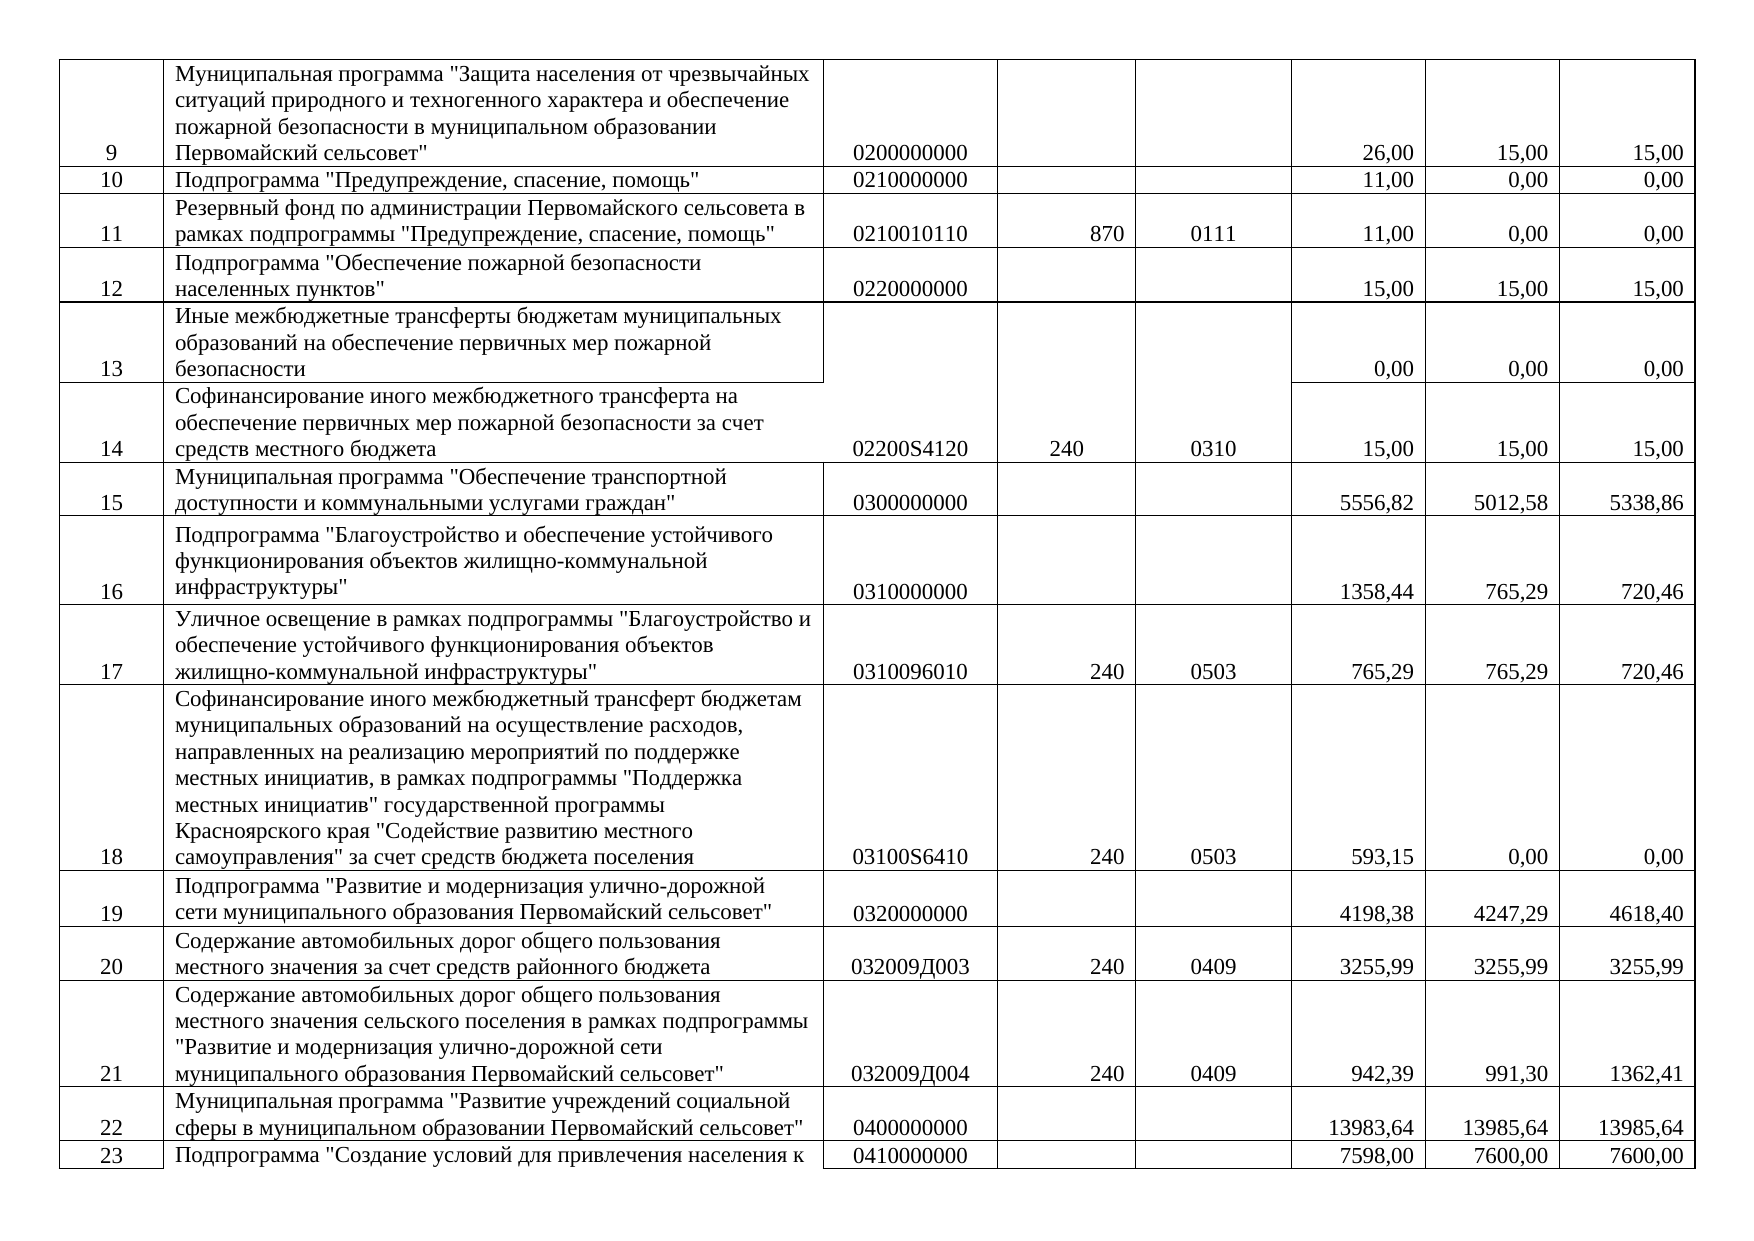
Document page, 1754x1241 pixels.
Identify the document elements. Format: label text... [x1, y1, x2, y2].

table_cell 15,00 [1426, 248, 1559, 301]
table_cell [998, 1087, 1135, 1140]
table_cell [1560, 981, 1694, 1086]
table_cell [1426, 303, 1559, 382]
table_cell 10 [60, 167, 163, 193]
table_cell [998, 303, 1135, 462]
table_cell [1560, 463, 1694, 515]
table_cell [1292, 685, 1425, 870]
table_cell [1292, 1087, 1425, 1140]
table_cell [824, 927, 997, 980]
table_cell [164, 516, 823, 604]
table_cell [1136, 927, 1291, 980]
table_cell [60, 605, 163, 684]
table_cell [1136, 60, 1291, 166]
table_cell 15,00 [1560, 60, 1694, 166]
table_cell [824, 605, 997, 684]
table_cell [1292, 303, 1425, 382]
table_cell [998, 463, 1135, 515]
table_cell Муниципальная программа "Защита населения от чрезвычайных ситуаций природного и техногенного характера и обеспечение пожарной безопасности в муниципальном образовании Первомайский сельсовет" [164, 60, 823, 166]
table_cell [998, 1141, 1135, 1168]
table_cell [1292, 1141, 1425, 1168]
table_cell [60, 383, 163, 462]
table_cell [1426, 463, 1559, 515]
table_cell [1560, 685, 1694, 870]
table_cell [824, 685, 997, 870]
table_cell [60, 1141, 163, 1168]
table_cell 0210010110 [824, 194, 997, 247]
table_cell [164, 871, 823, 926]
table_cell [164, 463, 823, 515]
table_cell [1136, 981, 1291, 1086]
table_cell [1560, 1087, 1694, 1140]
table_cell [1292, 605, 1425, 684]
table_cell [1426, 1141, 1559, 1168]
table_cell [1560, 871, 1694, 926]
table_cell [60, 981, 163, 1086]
table_cell 0,00 [1560, 194, 1694, 247]
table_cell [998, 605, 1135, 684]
table_cell 11 [60, 194, 163, 247]
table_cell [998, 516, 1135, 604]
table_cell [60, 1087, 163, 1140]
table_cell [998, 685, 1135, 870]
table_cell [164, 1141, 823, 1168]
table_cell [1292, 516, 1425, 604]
table_cell [1136, 167, 1291, 193]
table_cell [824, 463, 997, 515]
table_cell 0210000000 [824, 167, 997, 193]
table_cell Подпрограмма "Предупреждение, спасение, помощь" [164, 167, 823, 193]
table_cell [998, 60, 1135, 166]
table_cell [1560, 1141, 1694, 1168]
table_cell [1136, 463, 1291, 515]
table_cell 0,00 [1426, 167, 1559, 193]
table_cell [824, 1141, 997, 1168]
table_cell 0,00 [1426, 194, 1559, 247]
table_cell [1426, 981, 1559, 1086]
table_cell 0,00 [1560, 167, 1694, 193]
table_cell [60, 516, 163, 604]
table_cell 15,00 [1426, 60, 1559, 166]
table_cell 0200000000 [824, 60, 997, 166]
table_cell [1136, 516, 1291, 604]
table_cell Резервный фонд по администрации Первомайского сельсовета в рамках подпрограммы "Предупреждение, спасение, помощь" [164, 194, 823, 247]
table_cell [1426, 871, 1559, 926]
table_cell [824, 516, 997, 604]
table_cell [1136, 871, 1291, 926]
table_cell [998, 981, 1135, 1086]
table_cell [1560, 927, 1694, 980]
table_cell 15,00 [1292, 248, 1425, 301]
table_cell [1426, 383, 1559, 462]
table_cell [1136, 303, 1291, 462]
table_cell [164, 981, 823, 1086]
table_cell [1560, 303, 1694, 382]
table_cell 0220000000 [824, 248, 997, 301]
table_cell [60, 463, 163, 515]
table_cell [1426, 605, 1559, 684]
table_cell [998, 248, 1135, 301]
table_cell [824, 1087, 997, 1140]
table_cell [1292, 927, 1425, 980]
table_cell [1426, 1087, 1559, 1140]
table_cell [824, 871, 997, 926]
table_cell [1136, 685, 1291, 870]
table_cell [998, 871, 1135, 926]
table_cell 11,00 [1292, 167, 1425, 193]
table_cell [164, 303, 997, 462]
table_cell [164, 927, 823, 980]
table_cell [1136, 248, 1291, 301]
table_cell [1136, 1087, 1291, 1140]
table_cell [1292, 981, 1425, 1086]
table_cell 26,00 [1292, 60, 1425, 166]
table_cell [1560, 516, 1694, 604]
table_cell 870 [998, 194, 1135, 247]
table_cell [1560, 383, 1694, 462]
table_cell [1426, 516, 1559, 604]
table_cell 0111 [1136, 194, 1291, 247]
table_cell 11,00 [1292, 194, 1425, 247]
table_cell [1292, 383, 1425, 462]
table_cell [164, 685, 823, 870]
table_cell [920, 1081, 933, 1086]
table_cell 9 [60, 60, 163, 166]
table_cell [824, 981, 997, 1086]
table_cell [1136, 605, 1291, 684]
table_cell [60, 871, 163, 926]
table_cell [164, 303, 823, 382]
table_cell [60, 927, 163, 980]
table_cell 15,00 [1560, 248, 1694, 301]
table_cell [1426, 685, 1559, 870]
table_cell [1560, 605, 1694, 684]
table_cell 13 [60, 303, 163, 382]
table_cell Подпрограмма "Обеспечение пожарной безопасности населенных пунктов" [164, 248, 823, 301]
table_cell 12 [60, 248, 163, 301]
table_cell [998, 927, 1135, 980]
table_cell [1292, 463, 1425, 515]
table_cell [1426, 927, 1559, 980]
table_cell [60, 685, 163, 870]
table_cell [998, 167, 1135, 193]
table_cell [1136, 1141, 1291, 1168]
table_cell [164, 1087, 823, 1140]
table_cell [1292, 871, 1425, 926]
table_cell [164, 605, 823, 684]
